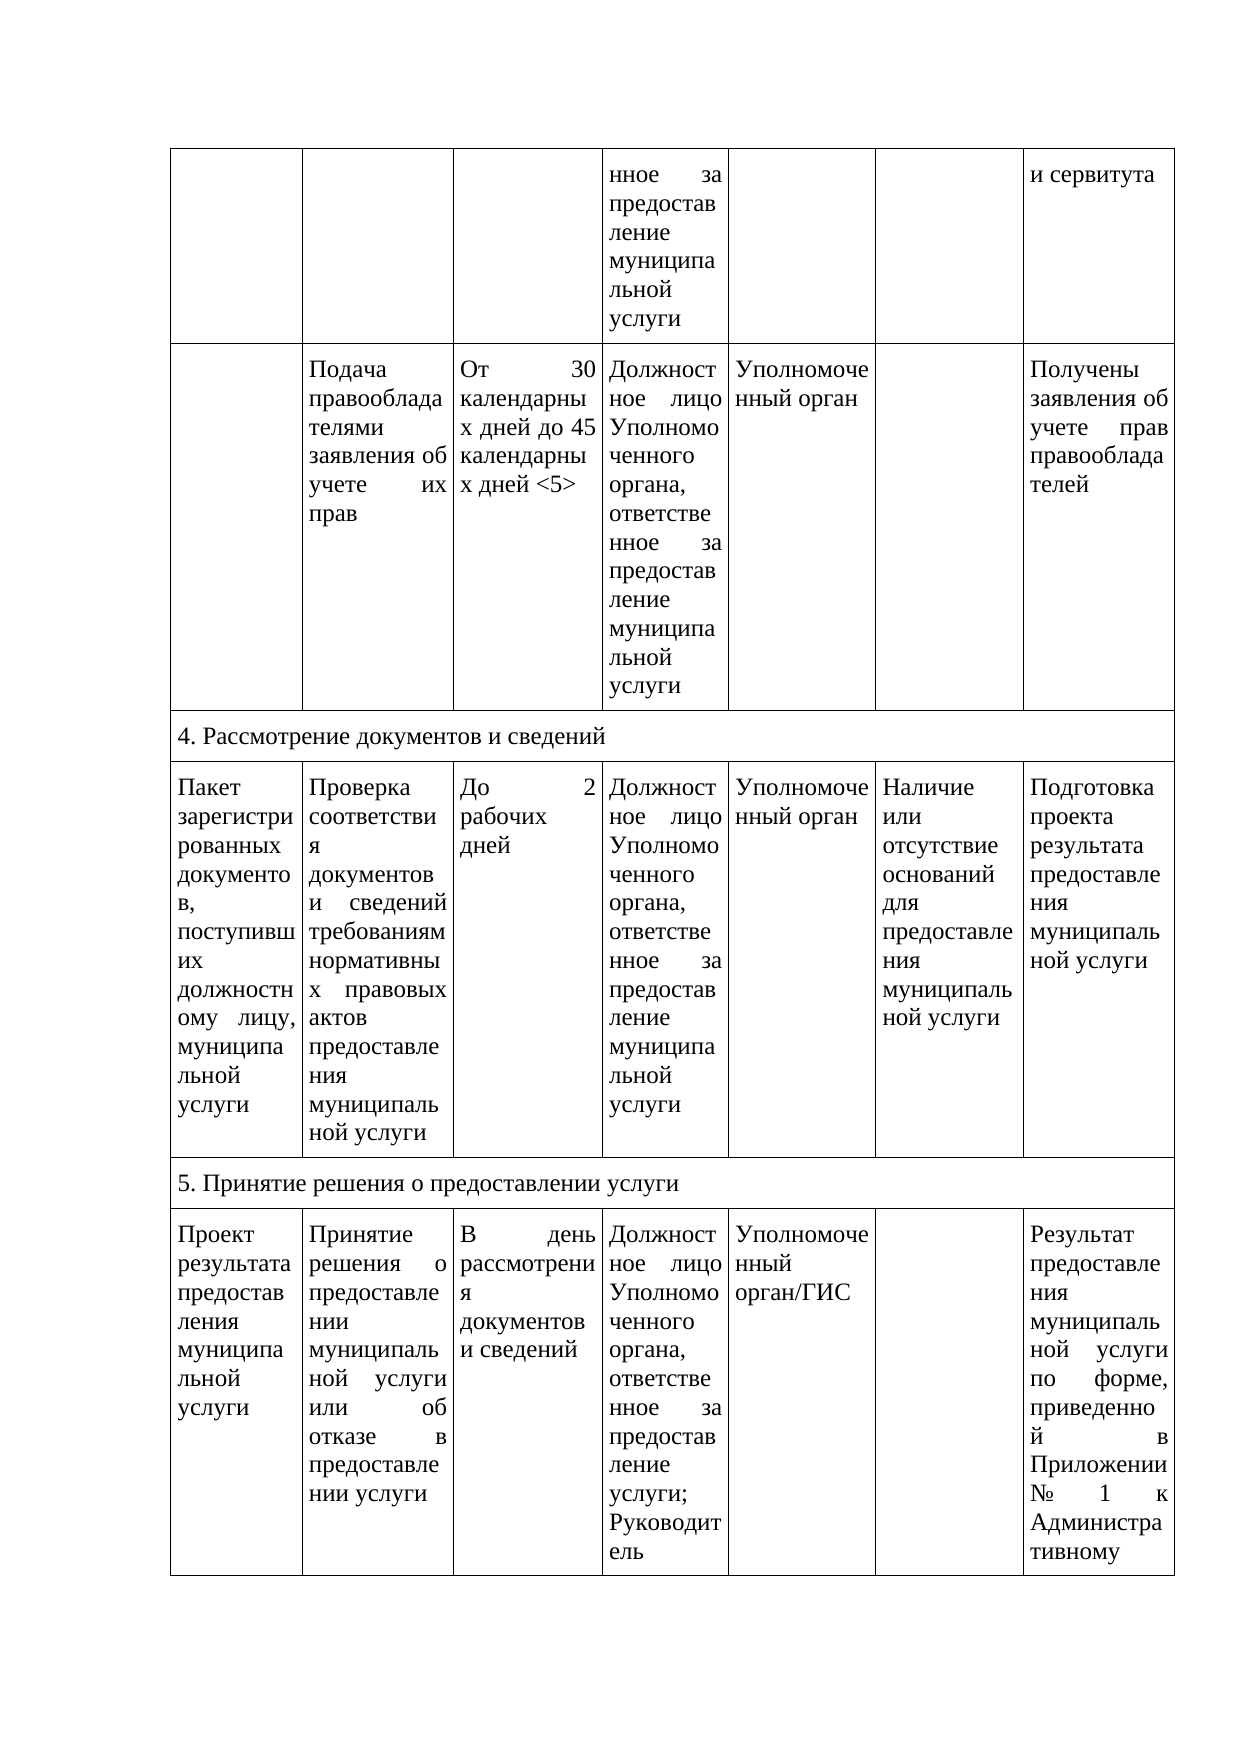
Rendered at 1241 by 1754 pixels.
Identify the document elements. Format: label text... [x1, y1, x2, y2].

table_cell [171, 1209, 302, 1575]
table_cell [454, 1209, 602, 1575]
table_cell [876, 149, 1023, 342]
table_cell Наличие или отсутствие оснований для предоставления муниципальной услуги [876, 762, 1023, 1157]
table_cell Подача правообладателями заявления об учете их прав [303, 344, 453, 710]
table_cell Должностное лицо Уполномоченного органа, ответственное за предоставление муниципальной услуги [603, 344, 728, 710]
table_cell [729, 149, 875, 342]
table_cell До 2 рабочих дней [454, 762, 602, 1157]
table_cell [454, 149, 602, 342]
table_cell Уполномоченный орган [729, 344, 875, 710]
table_cell От 30 календарных дней до 45 календарных дней <5> [454, 344, 602, 710]
table_cell Должностное лицо Уполномоченного органа, ответственное за предоставление муниципальной услуги [603, 762, 728, 1157]
table_cell [876, 344, 1023, 710]
table_cell Уполномоченный орган [729, 762, 875, 1157]
table_cell [876, 1209, 1023, 1575]
table_cell Пакет зарегистрированных документов, поступивших должностному лицу, муниципальной услуги [171, 762, 302, 1157]
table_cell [303, 149, 453, 342]
table_cell Подготовка проекта результата предоставления муниципальной услуги [1024, 762, 1174, 1157]
table_cell 4. Рассмотрение документов и сведений [171, 711, 1174, 761]
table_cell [729, 1209, 875, 1575]
table_cell Проверка соответствия документов и сведений требованиям нормативных правовых актов предоставления муниципальной услуги [303, 762, 453, 1157]
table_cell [1024, 149, 1174, 342]
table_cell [603, 1209, 728, 1575]
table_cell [171, 149, 302, 342]
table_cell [303, 1209, 453, 1575]
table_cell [603, 149, 728, 342]
table_cell [171, 344, 302, 710]
table_cell 5. Принятие решения о предоставлении услуги [171, 1158, 1174, 1208]
table_cell Получены заявления об учете прав правообладателей [1024, 344, 1174, 710]
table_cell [1024, 1209, 1174, 1575]
